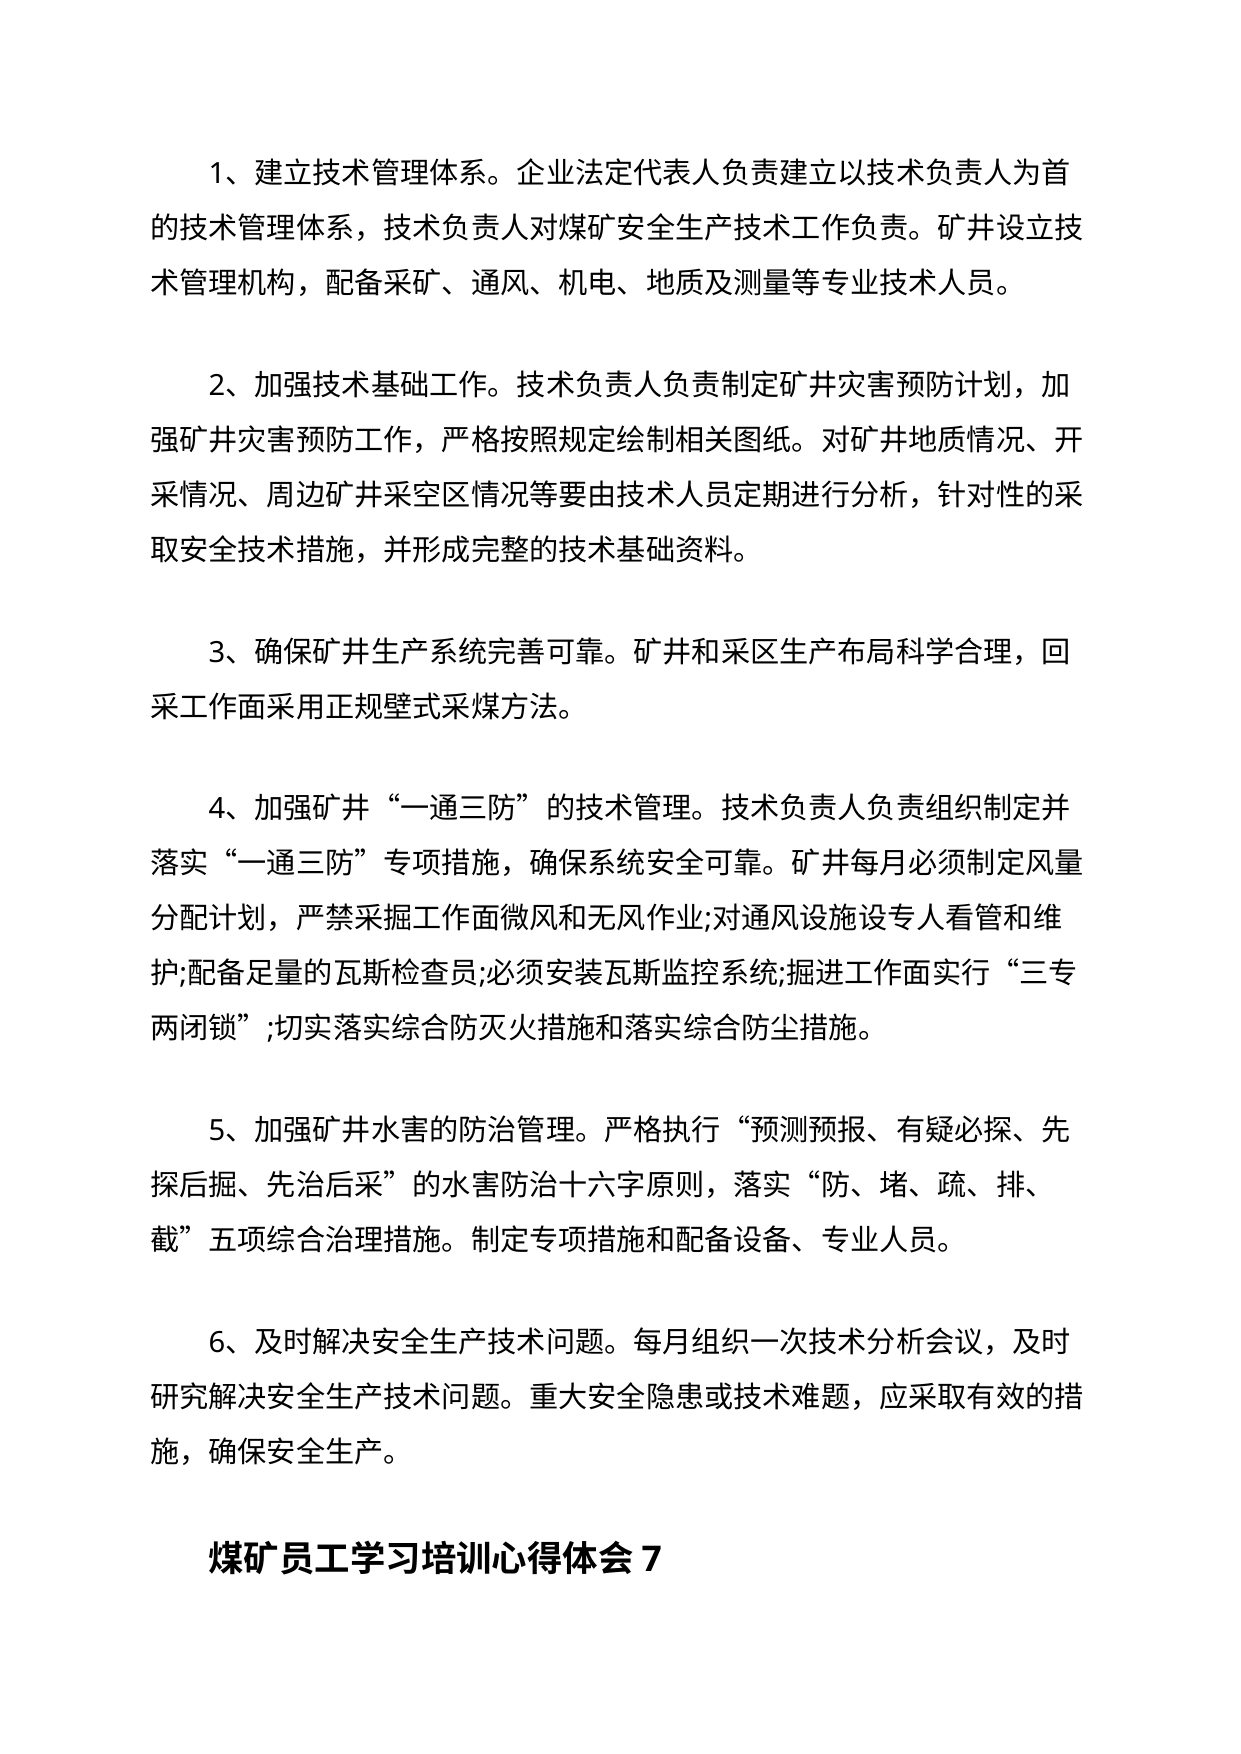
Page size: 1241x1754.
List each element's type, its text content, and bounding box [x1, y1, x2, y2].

text 3、确保矿井生产系统完善可靠。矿井和采区生产布局科学合理，回采工作面采用正规壁式采煤方法。 [150, 628, 1090, 726]
text 2、加强技术基础工作。技术负责人负责制定矿井灾害预防计划，加强矿井灾害预防工作，严格按照规定绘制相关图纸。对矿井地质情况、开采情况、周边矿井采空区情况等要由技术人员定期进行分析，针对性的采取安全技术措施，并形成完整的技术基础资料。 [150, 362, 1090, 569]
text 6、及时解决安全生产技术问题。每月组织一次技术分析会议，及时研究解决安全生产技术问题。重大安全隐患或技术难题，应采取有效的措施，确保安全生产。 [150, 1318, 1090, 1471]
text 1、建立技术管理体系。企业法定代表人负责建立以技术负责人为首的技术管理体系，技术负责人对煤矿安全生产技术工作负责。矿井设立技术管理机构，配备采矿、通风、机电、地质及测量等专业技术人员。 [150, 150, 1090, 302]
text 4、加强矿井“一通三防”的技术管理。技术负责人负责组织制定并落实“一通三防”专项措施，确保系统安全可靠。矿井每月必须制定风量分配计划，严禁采掘工作面微风和无风作业;对通风设施设专人看管和维护;配备足量的瓦斯检查员;必须安装瓦斯监控系统;掘进工作面实行“三专两闭锁”;切实落实综合防灭火措施和落实综合防尘措施。 [150, 785, 1090, 1047]
text 5、加强矿井水害的防治管理。严格执行“预测预报、有疑必探、先探后掘、先治后采”的水害防治十六字原则，落实“防、堵、疏、排、截”五项综合治理措施。制定专项措施和配备设备、专业人员。 [150, 1107, 1090, 1259]
text 煤矿员工学习培训心得体会 7 [150, 1530, 1090, 1582]
